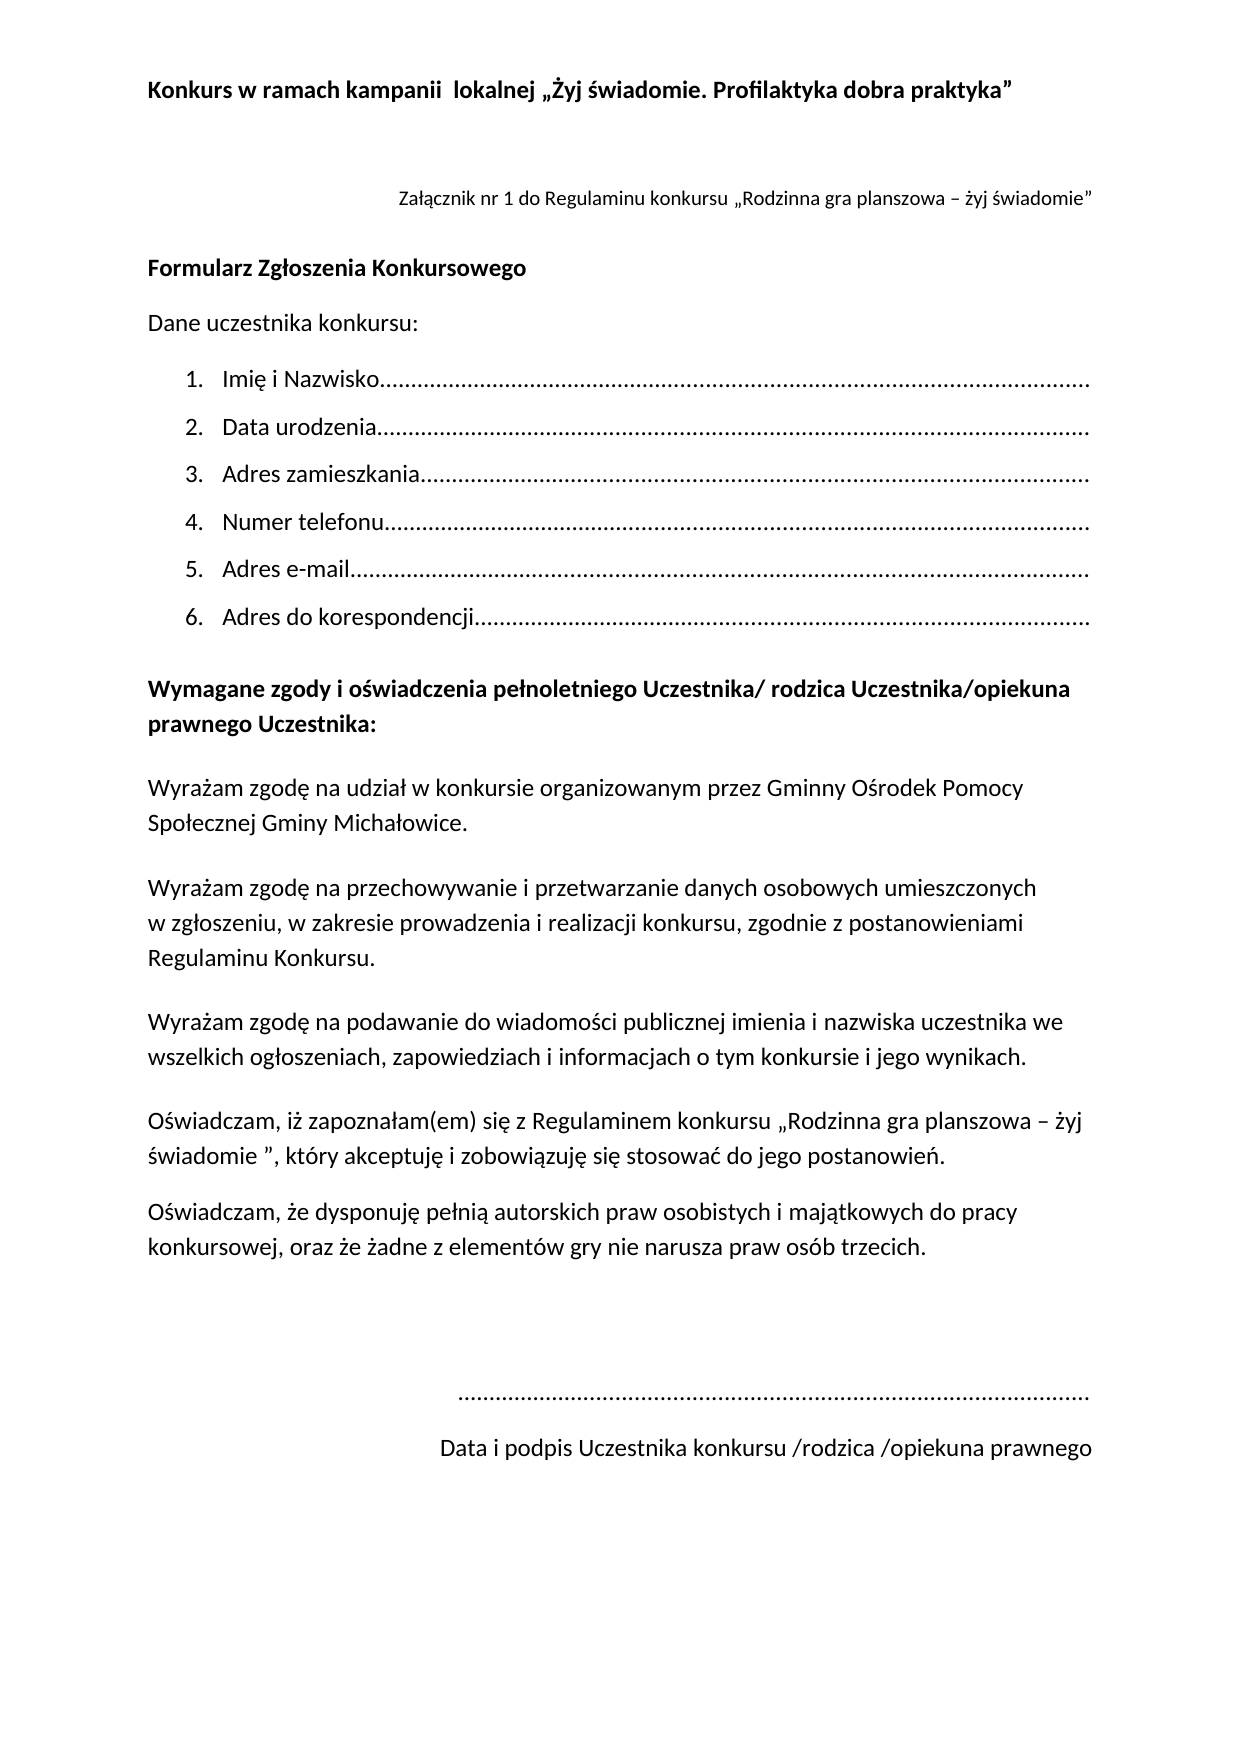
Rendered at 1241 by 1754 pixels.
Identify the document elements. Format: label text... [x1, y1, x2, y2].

text Wyrażam zgodę na przechowywanie i przetwarzanie danych osobowych umieszczonych w zgłoszeniu, w zakresie prowadzenia i realizacji konkursu, zgodnie z postanowieniami Regulaminu Konkursu. [148, 872, 1093, 972]
text Wyrażam zgodę na podawanie do wiadomości publicznej imienia i nazwiska uczestnika we wszelkich ogłoszeniach, zapowiedziach i informacjach o tym konkursie i jego wynikach. [148, 1006, 1093, 1071]
list Data urodzenia [185, 411, 1093, 441]
text Data i podpis Uczestnika konkursu /rodzica /opiekuna prawnego [148, 1432, 1093, 1462]
text Wyrażam zgodę na udział w konkursie organizowanym przez Gminny Ośrodek Pomocy Społecznej Gminy Michałowice. [148, 773, 1093, 838]
list Adres zamieszkania [185, 458, 1093, 489]
text Załącznik nr 1 do Regulaminu konkursu „Rodzinna gra planszowa – żyj świadomie” [148, 185, 1093, 211]
list Adres e-mail [185, 553, 1093, 584]
list Numer telefonu [185, 506, 1093, 536]
text Oświadczam, że dysponuję pełnią autorskich praw osobistych i majątkowych do pracy konkursowej, oraz że żadne z elementów gry nie narusza praw osób trzecich. [148, 1196, 1093, 1261]
text Wymagane zgody i oświadczenia pełnoletniego Uczestnika/ rodzica Uczestnika/opiekuna prawnego Uczestnika: [148, 673, 1093, 739]
text Oświadczam, iż zapoznałam(em) się z Regulaminem konkursu „Rodzinna gra planszowa – żyj świadomie ”, który akceptuję i zobowiązuję się stosować do jego postanowień. [148, 1105, 1093, 1171]
list Imię i Nazwisko [185, 363, 1093, 394]
text Dane uczestnika konkursu: [148, 308, 1093, 338]
list Adres do korespondencji [185, 601, 1093, 631]
text Formularz Zgłoszenia Konkursowego [148, 252, 1093, 282]
